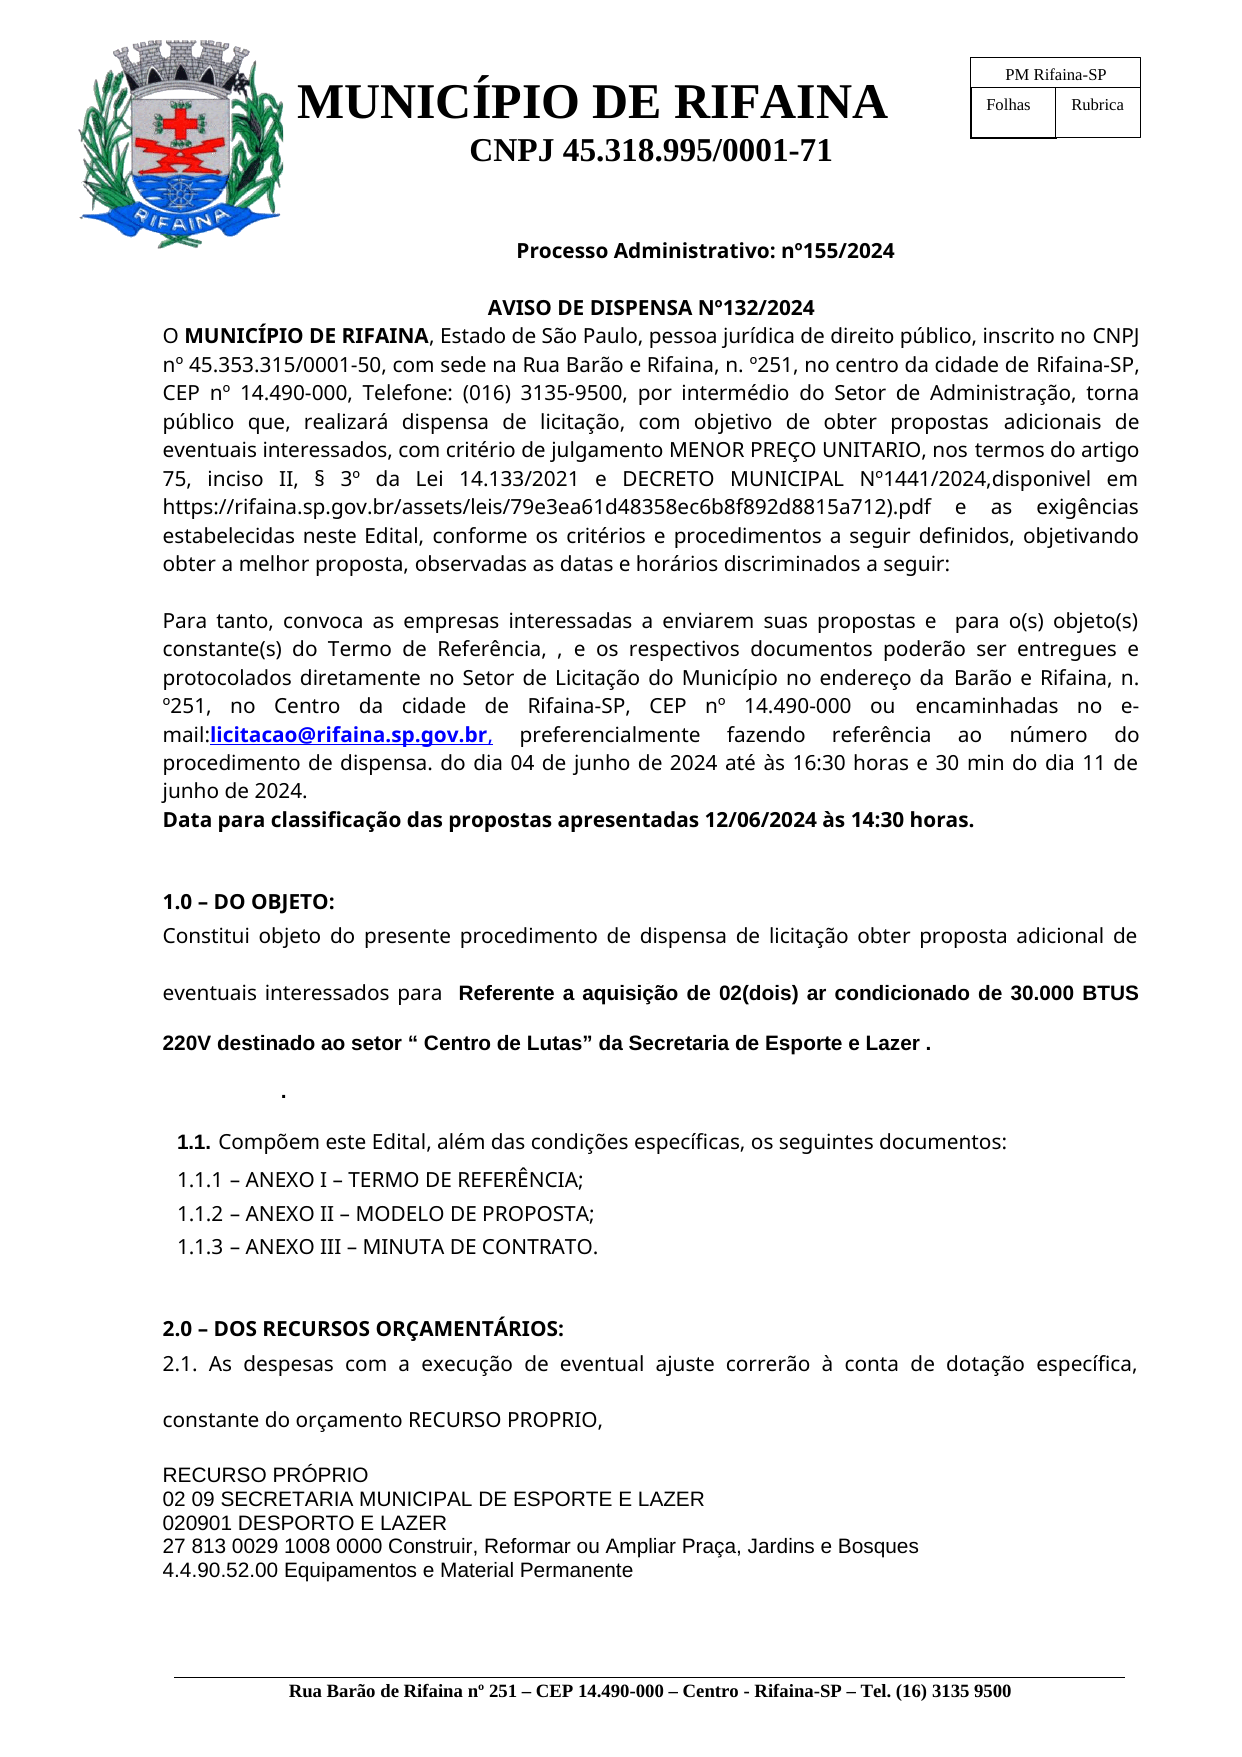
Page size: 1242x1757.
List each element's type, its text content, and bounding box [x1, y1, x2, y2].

text Constitui objeto do presente procedimento de dispensa de licitação obter proposta adicional de eventuais interessados para Referente a aquisição de 02(dois) ar condicionado de 30.000 BTUS 220V destinado ao setor “ Centro de Lutas” da Secretaria de Esporte e Lazer . [162, 922, 1139, 1055]
list Compõem este Edital, além das condições específicas, os seguintes documentos: [177, 1127, 1093, 1155]
text 020901 DESPORTO E LAZER [162, 1510, 1139, 1534]
list – ANEXO II – MODELO DE PROPOSTA; [177, 1199, 1139, 1227]
text O MUNICÍPIO DE RIFAINA, Estado de São Paulo, pessoa jurídica de direito público, inscrito no CNPJ nº 45.353.315/0001-50, com sede na Rua Barão e Rifaina, n. º251, no centro da cidade de Rifaina-SP, CEP nº 14.490-000, Telefone: (016) 3135-9500, por intermédio do Setor de Administração, torna público que, realizará dispensa de licitação, com objetivo de obter propostas adicionais de eventuais interessados, com critério de julgamento MENOR PREÇO UNITARIO, nos termos do artigo 75, inciso II, § 3º da Lei 14.133/2021 e DECRETO MUNICIPAL Nº1441/2024,disponivel em https://rifaina.sp.gov.br/assets/leis/79e3ea61d48358ec6b8f892d8815a712).pdf e as exigências estabelecidas neste Edital, conforme os critérios e procedimentos a seguir definidos, objetivando obter a melhor proposta, observadas as datas e horários discriminados a seguir: [162, 322, 1139, 578]
text AVISO DE DISPENSA Nº132/2024 [162, 293, 1139, 322]
text Para tanto, convoca as empresas interessadas a enviarem suas propostas e para o(s) objeto(s) constante(s) do Termo de Referência, , e os respectivos documentos poderão ser entregues e protocolados diretamente no Setor de Licitação do Município no endereço da Barão e Rifaina, n. º251, no Centro da cidade de Rifaina-SP, CEP nº 14.490-000 ou encaminhadas no e-mail:licitacao@rifaina.sp.gov.br, preferencialmente fazendo referência ao número do procedimento de dispensa. do dia 04 de junho de 2024 até às 16:30 horas e 30 min do dia 11 de junho de 2024. [162, 606, 1139, 805]
list – ANEXO III – MINUTA DE CONTRATO. [177, 1232, 1139, 1260]
text RECURSO PRÓPRIO [162, 1462, 1139, 1486]
text 4.4.90.52.00 Equipamentos e Material Permanente [162, 1558, 1139, 1582]
list – ANEXO I – TERMO DE REFERÊNCIA; [177, 1165, 1139, 1194]
text Data para classificação das propostas apresentadas 12/06/2024 às 14:30 horas. [162, 805, 1139, 833]
picture [77, 36, 284, 249]
subtitle 1.0 – DO OBJETO: [162, 887, 1139, 915]
text Processo Administrativo: nº155/2024 [162, 236, 1139, 265]
text 27 813 0029 1008 0000 Construir, Reformar ou Ampliar Praça, Jardins e Bosques [162, 1534, 1139, 1558]
subtitle 2.0 – DOS RECURSOS ORÇAMENTÁRIOS: [162, 1314, 1139, 1342]
text . [162, 1079, 1139, 1103]
text 02 09 SECRETARIA MUNICIPAL DE ESPORTE E LAZER [162, 1486, 1139, 1510]
text 2.1. As despesas com a execução de eventual ajuste correrão à conta de dotação específica, constante do orçamento RECURSO PROPRIO, [162, 1349, 1139, 1434]
